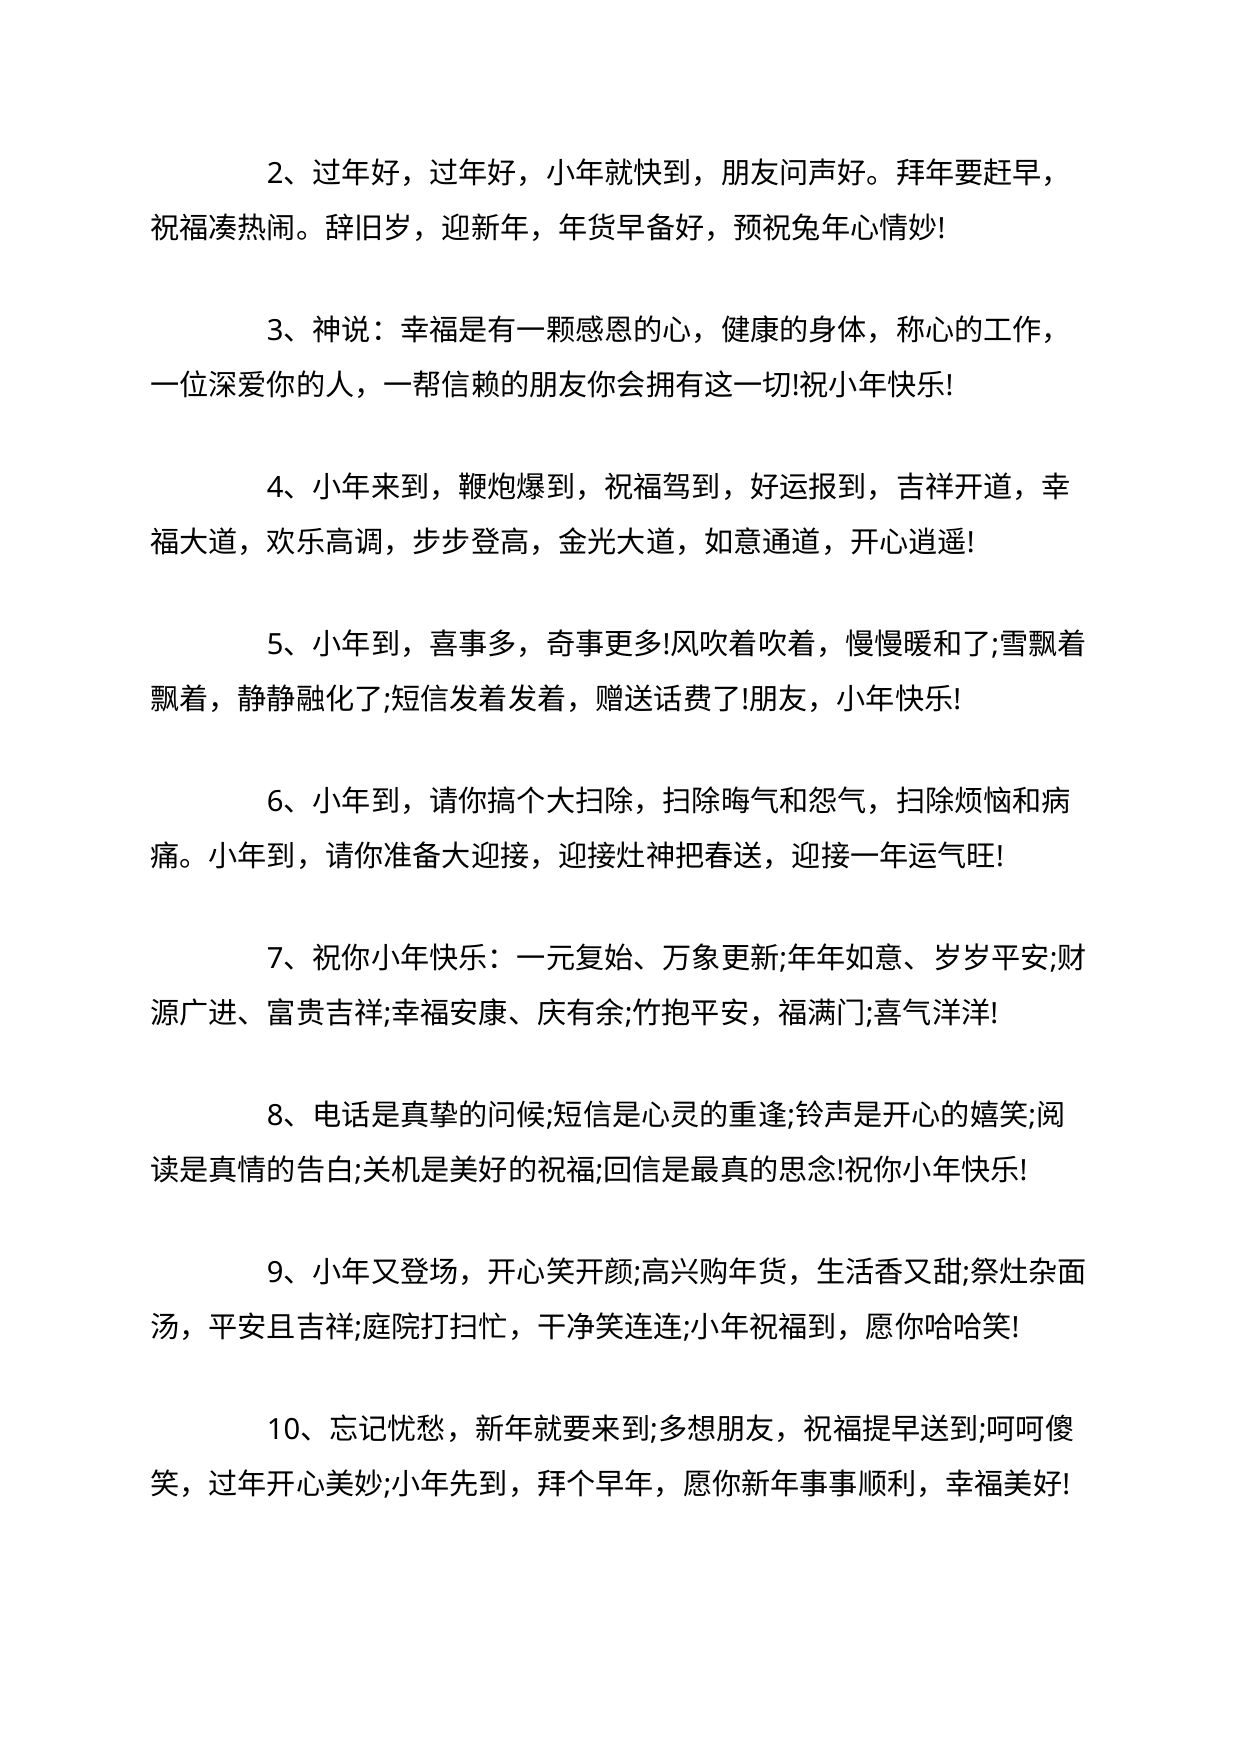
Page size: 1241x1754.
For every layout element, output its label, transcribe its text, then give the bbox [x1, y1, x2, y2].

text 8、电话是真挚的问候;短信是心灵的重逢;铃声是开心的嬉笑;阅读是真情的告白;关机是美好的祝福;回信是最真的思念!祝你小年快乐! [150, 1092, 1090, 1189]
text 10、忘记忧愁，新年就要来到;多想朋友，祝福提早送到;呵呵傻笑，过年开心美妙;小年先到，拜个早年，愿你新年事事顺利，幸福美好! [150, 1406, 1090, 1503]
text 6、小年到，请你搞个大扫除，扫除晦气和怨气，扫除烦恼和病痛。小年到，请你准备大迎接，迎接灶神把春送，迎接一年运气旺! [150, 778, 1090, 875]
text 5、小年到，喜事多，奇事更多!风吹着吹着，慢慢暖和了;雪飘着飘着，静静融化了;短信发着发着，赠送话费了!朋友，小年快乐! [150, 621, 1090, 718]
text 7、祝你小年快乐：一元复始、万象更新;年年如意、岁岁平安;财源广进、富贵吉祥;幸福安康、庆有余;竹抱平安，福满门;喜气洋洋! [150, 935, 1090, 1032]
text 4、小年来到，鞭炮爆到，祝福驾到，好运报到，吉祥开道，幸福大道，欢乐高调，步步登高，金光大道，如意通道，开心逍遥! [150, 464, 1090, 561]
text 9、小年又登场，开心笑开颜;高兴购年货，生活香又甜;祭灶杂面汤，平安且吉祥;庭院打扫忙，干净笑连连;小年祝福到，愿你哈哈笑! [150, 1249, 1090, 1346]
text 2、过年好，过年好，小年就快到，朋友问声好。拜年要赶早，祝福凑热闹。辞旧岁，迎新年，年货早备好，预祝兔年心情妙! [150, 150, 1090, 247]
text 3、神说：幸福是有一颗感恩的心，健康的身体，称心的工作，一位深爱你的人，一帮信赖的朋友你会拥有这一切!祝小年快乐! [150, 307, 1090, 404]
